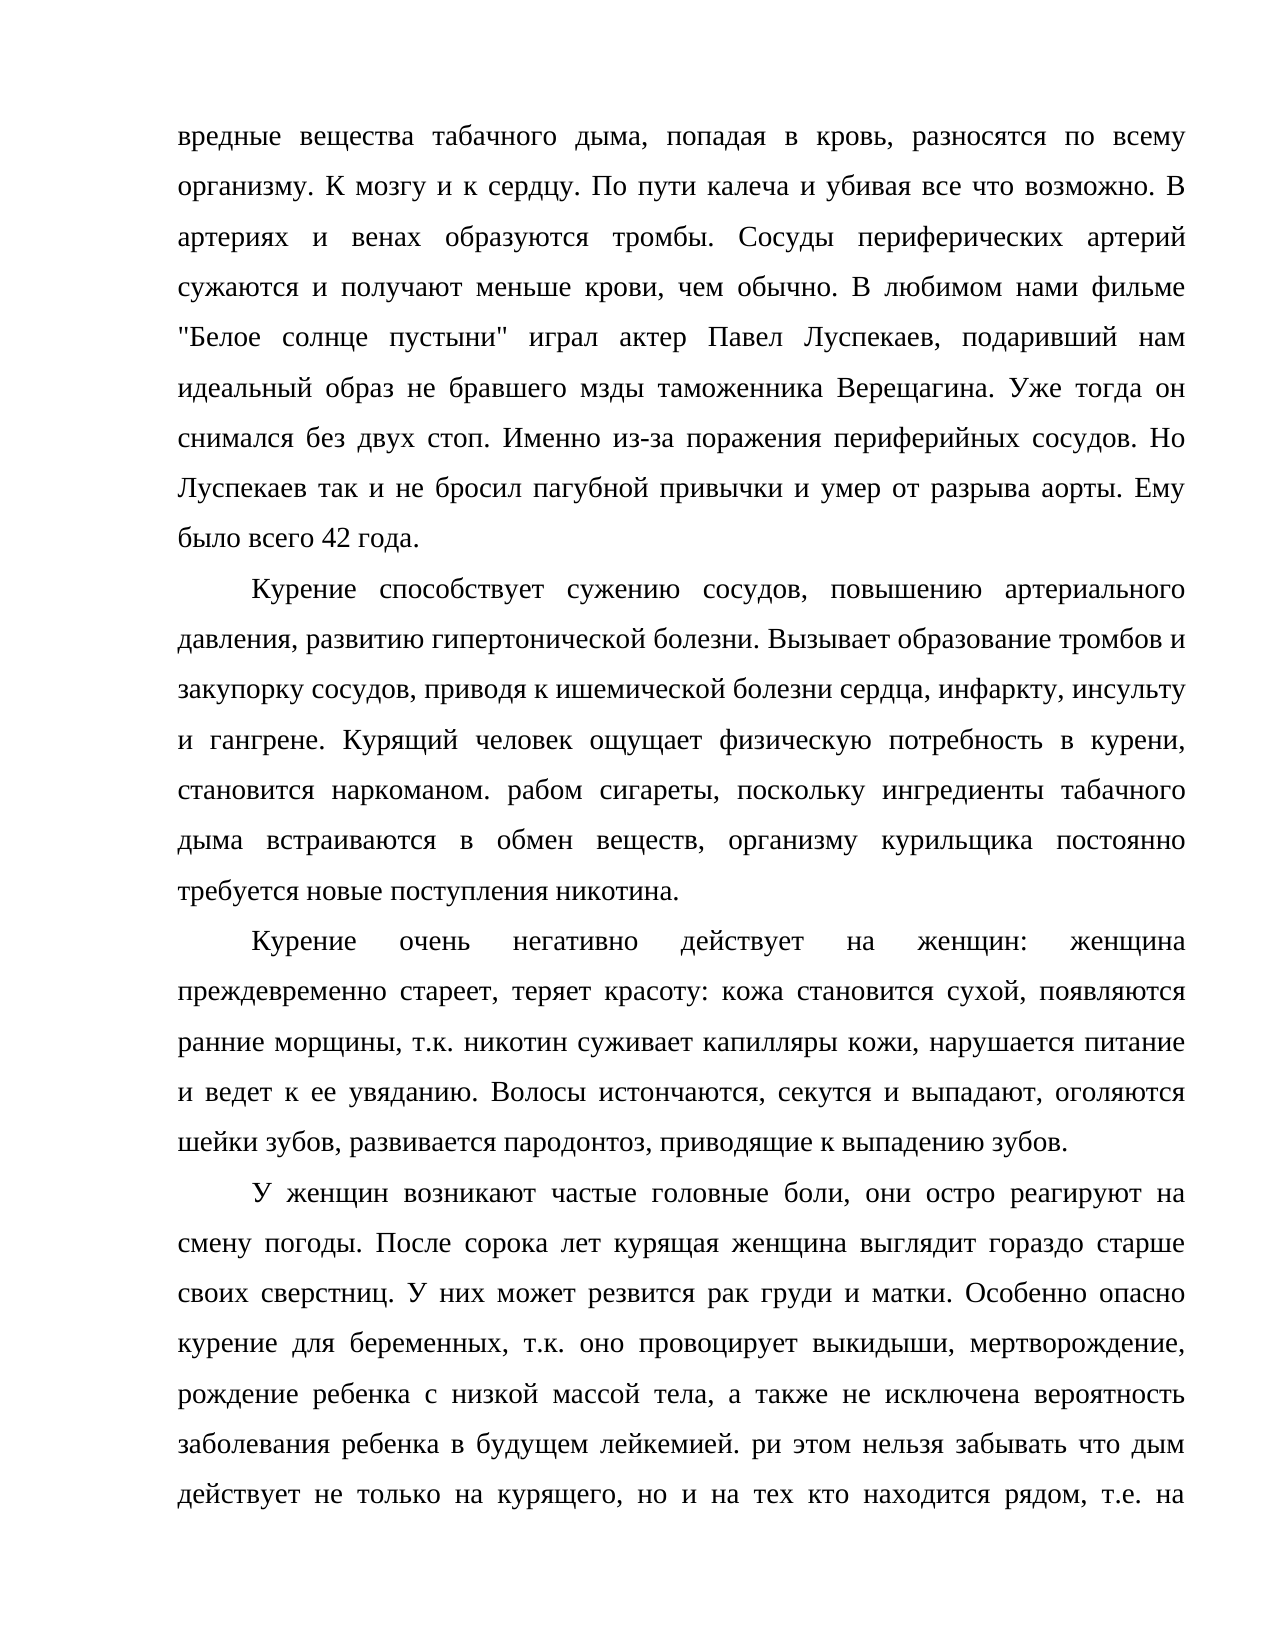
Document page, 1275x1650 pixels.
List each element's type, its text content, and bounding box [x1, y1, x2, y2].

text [177, 118, 1186, 554]
text Курение способствует сужению сосудов, повышению артериального давления, развитию гипертонической болезни. Вызывает образование тромбов и закупорку сосудов, приводя к ишемической болезни сердца, инфаркту, инсульту и гангрене. Курящий человек ощущает физическую потребность в курени, становится наркоманом. рабом сигареты, поскольку ингредиенты табачного дыма встраиваются в обмен веществ, организму курильщика постоянно требуется новые поступления никотина. [177, 571, 1186, 906]
text Курение очень негативно действует на женщин: женщина преждевременно стареет, теряет красоту: кожа становится сухой, появляются ранние морщины, т.к. никотин суживает капилляры кожи, нарушается питание и ведет к ее увяданию. Волосы истончаются, секутся и выпадают, оголяются шейки зубов, развивается пародонтоз, приводящие к выпадению зубов. [177, 923, 1186, 1158]
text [177, 1175, 1186, 1510]
